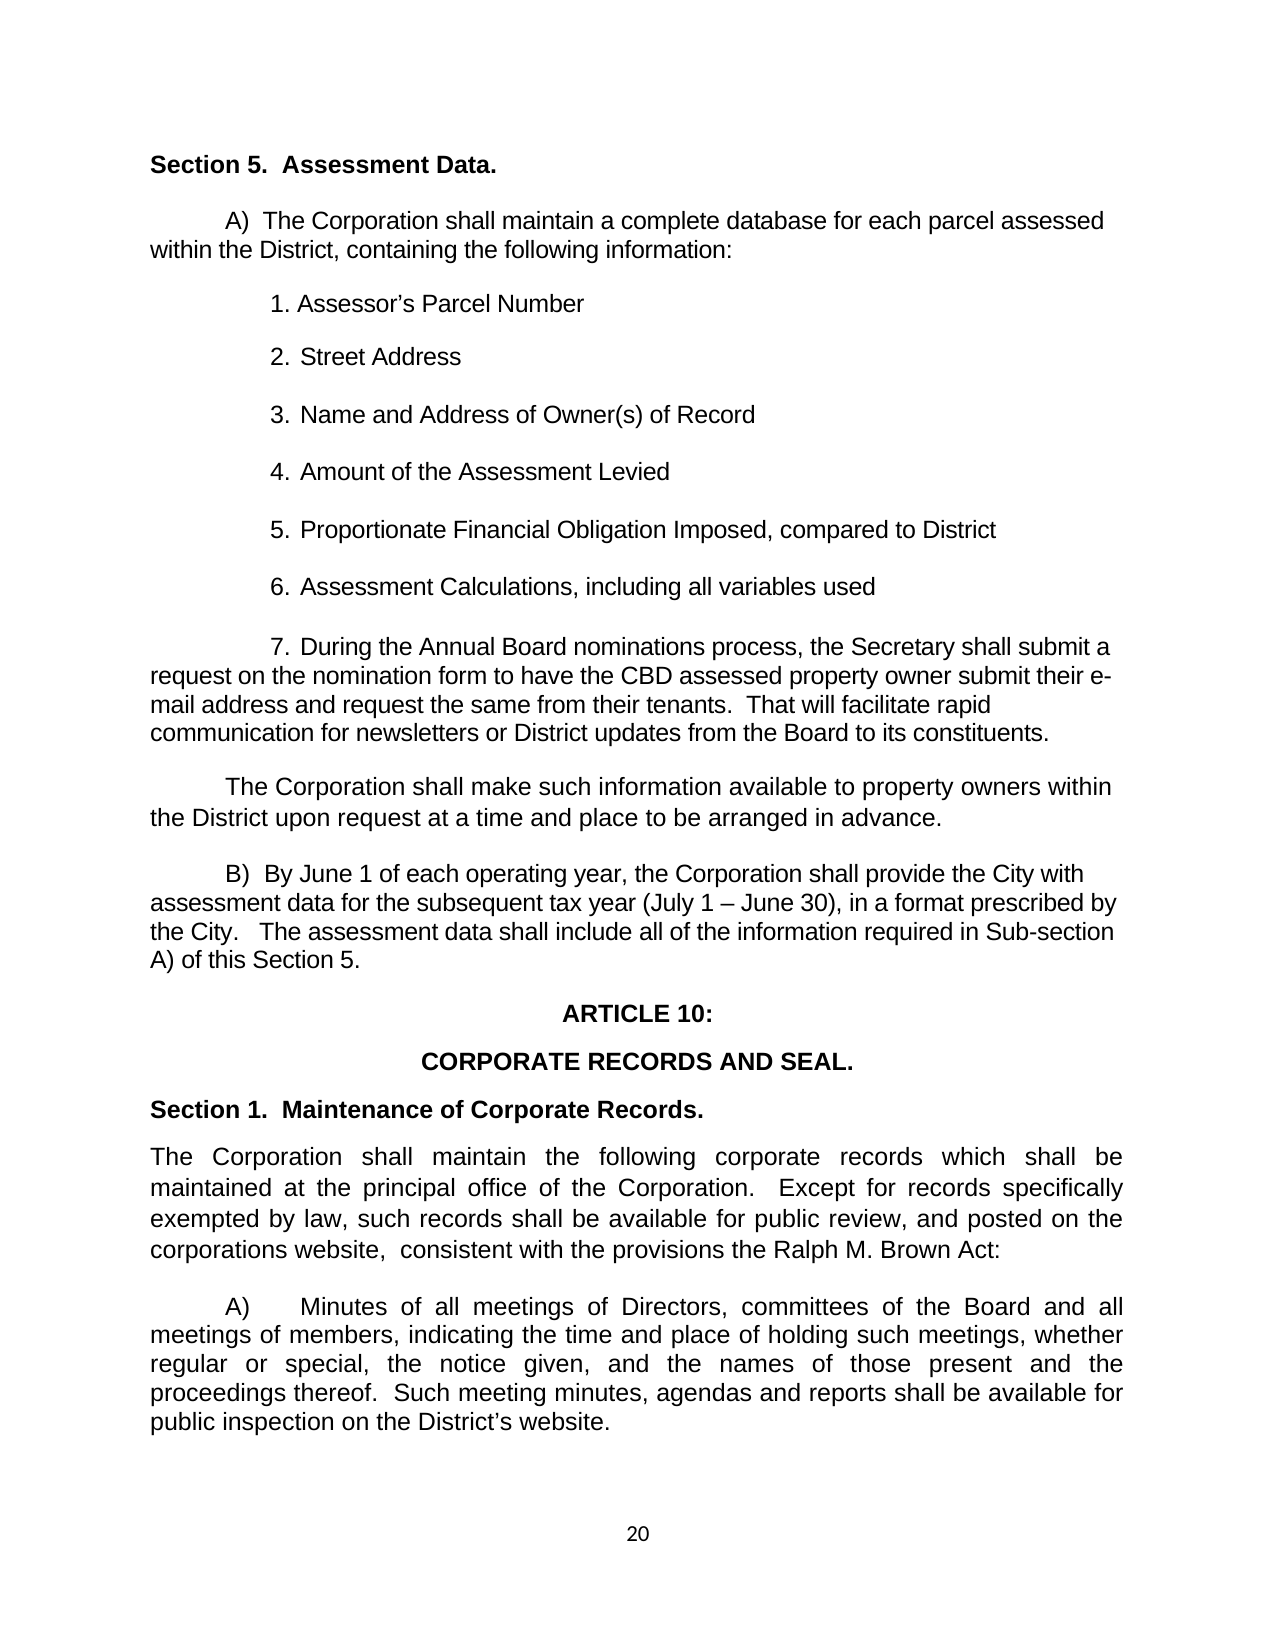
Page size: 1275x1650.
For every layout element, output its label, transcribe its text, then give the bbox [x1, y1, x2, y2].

text Section 5. Assessment Data. [150, 150, 1125, 179]
text 1. Assessor’s Parcel Number [150, 288, 1125, 317]
text A) Minutes of all meetings of Directors, committees of the Board and all meetings of members, indicating the time and place of holding such meetings, whether regular or special, the notice given, and the names of those present and the proceedings thereof. Such meeting minutes, agendas and reports shall be available for public inspection on the District’s website. [150, 1291, 1125, 1435]
list The Corporation shall maintain a complete database for each parcel assessed within the District, containing the following information: [150, 206, 1125, 263]
text Section 1. Maintenance of Corporate Records. [150, 1094, 1125, 1123]
text B) By June 1 of each operating year, the Corporation shall provide the City with assessment data for the subsequent tax year (July 1 – June 30), in a format prescribed by the City. The assessment data shall include all of the information required in Sub-section A) of this Section 5. [150, 859, 1125, 974]
list Street Address [150, 342, 1125, 371]
list Amount of the Assessment Levied [150, 457, 1125, 486]
list During the Annual Board nominations process, the Secretary shall submit a request on the nomination form to have the CBD assessed property owner submit their e-mail address and request the same from their tenants. That will facilitate rapid communication for newsletters or District updates from the Board to its constituents. [150, 632, 1125, 747]
list Proportionate Financial Obligation Imposed, compared to District [150, 515, 1125, 543]
text The Corporation shall make such information available to property owners within the District upon request at a time and place to be arranged in advance. [150, 772, 1125, 832]
text ARTICLE 10: [150, 999, 1125, 1028]
text CORPORATE RECORDS AND SEAL. [150, 1047, 1125, 1076]
text The Corporation shall maintain the following corporate records which shall be maintained at the principal office of the Corporation. Except for records specifically exempted by law, such records shall be available for public review, and posted on the corporations website, consistent with the provisions the Ralph M. Brown Act: [150, 1142, 1125, 1264]
list Name and Address of Owner(s) of Record [150, 400, 1125, 428]
list Assessment Calculations, including all variables used [150, 572, 1125, 601]
